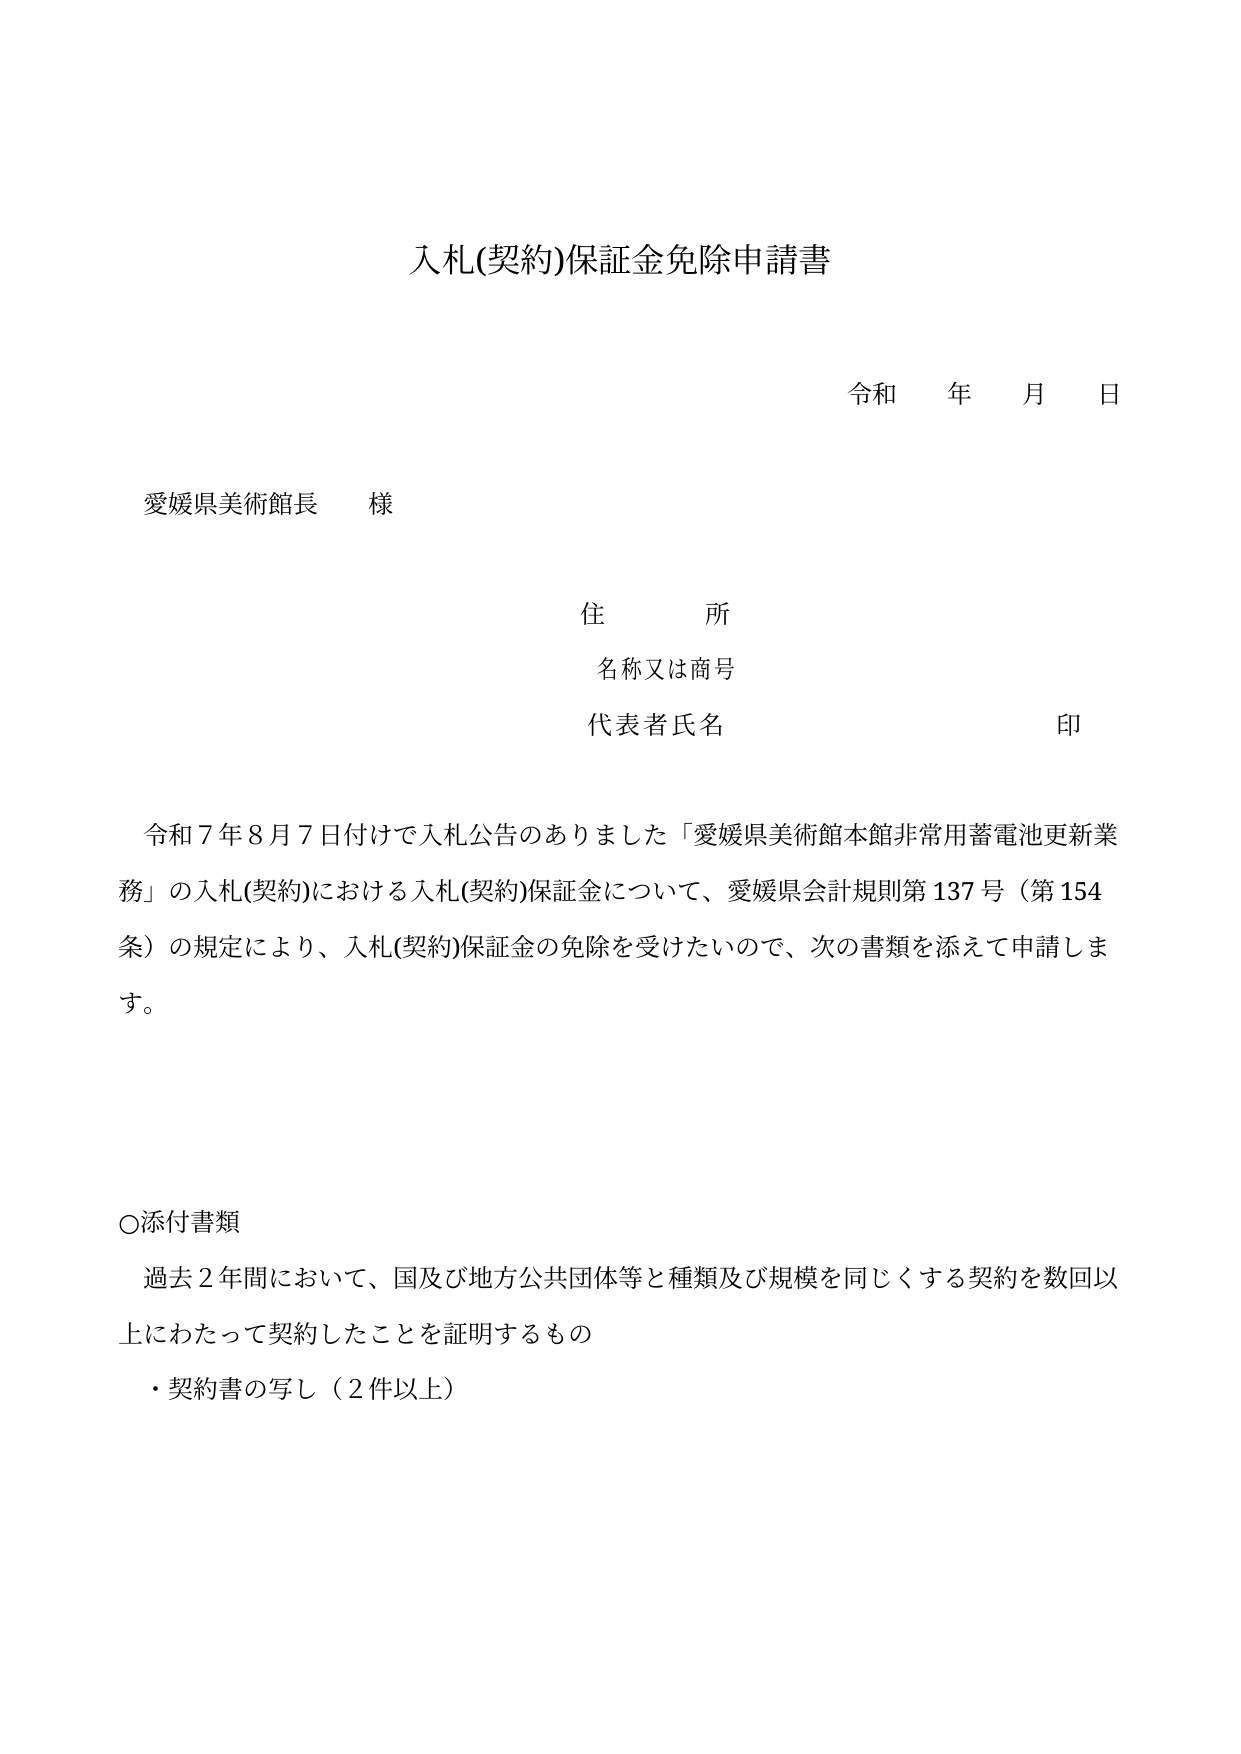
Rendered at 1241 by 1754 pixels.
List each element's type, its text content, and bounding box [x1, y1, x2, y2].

text ○添付書類 [118, 1202, 1122, 1240]
text 令和 年 月 日 [118, 374, 1122, 412]
text 過去２年間において、国及び地方公共団体等と種類及び規模を同じくする契約を数回以上にわたって契約したことを証明するもの [118, 1258, 1122, 1352]
text ・契約書の写し（２件以上） [118, 1369, 1122, 1407]
text 名称又は商号 [118, 649, 1122, 687]
text 代表者氏名 印 [118, 705, 1122, 742]
text 令和７年８月７日付けで入札公告のありました「愛媛県美術館本館非常用蓄電池更新業務」の入札(契約)における入札(契約)保証金について、愛媛県会計規則第137号（第154条）の規定により、入札(契約)保証金の免除を受けたいので、次の書類を添えて申請します。 [118, 815, 1122, 1021]
text 愛媛県美術館長 様 [118, 484, 1122, 522]
text 住 所 [118, 594, 1122, 631]
text 入札(契約)保証金免除申請書 [118, 221, 1122, 296]
